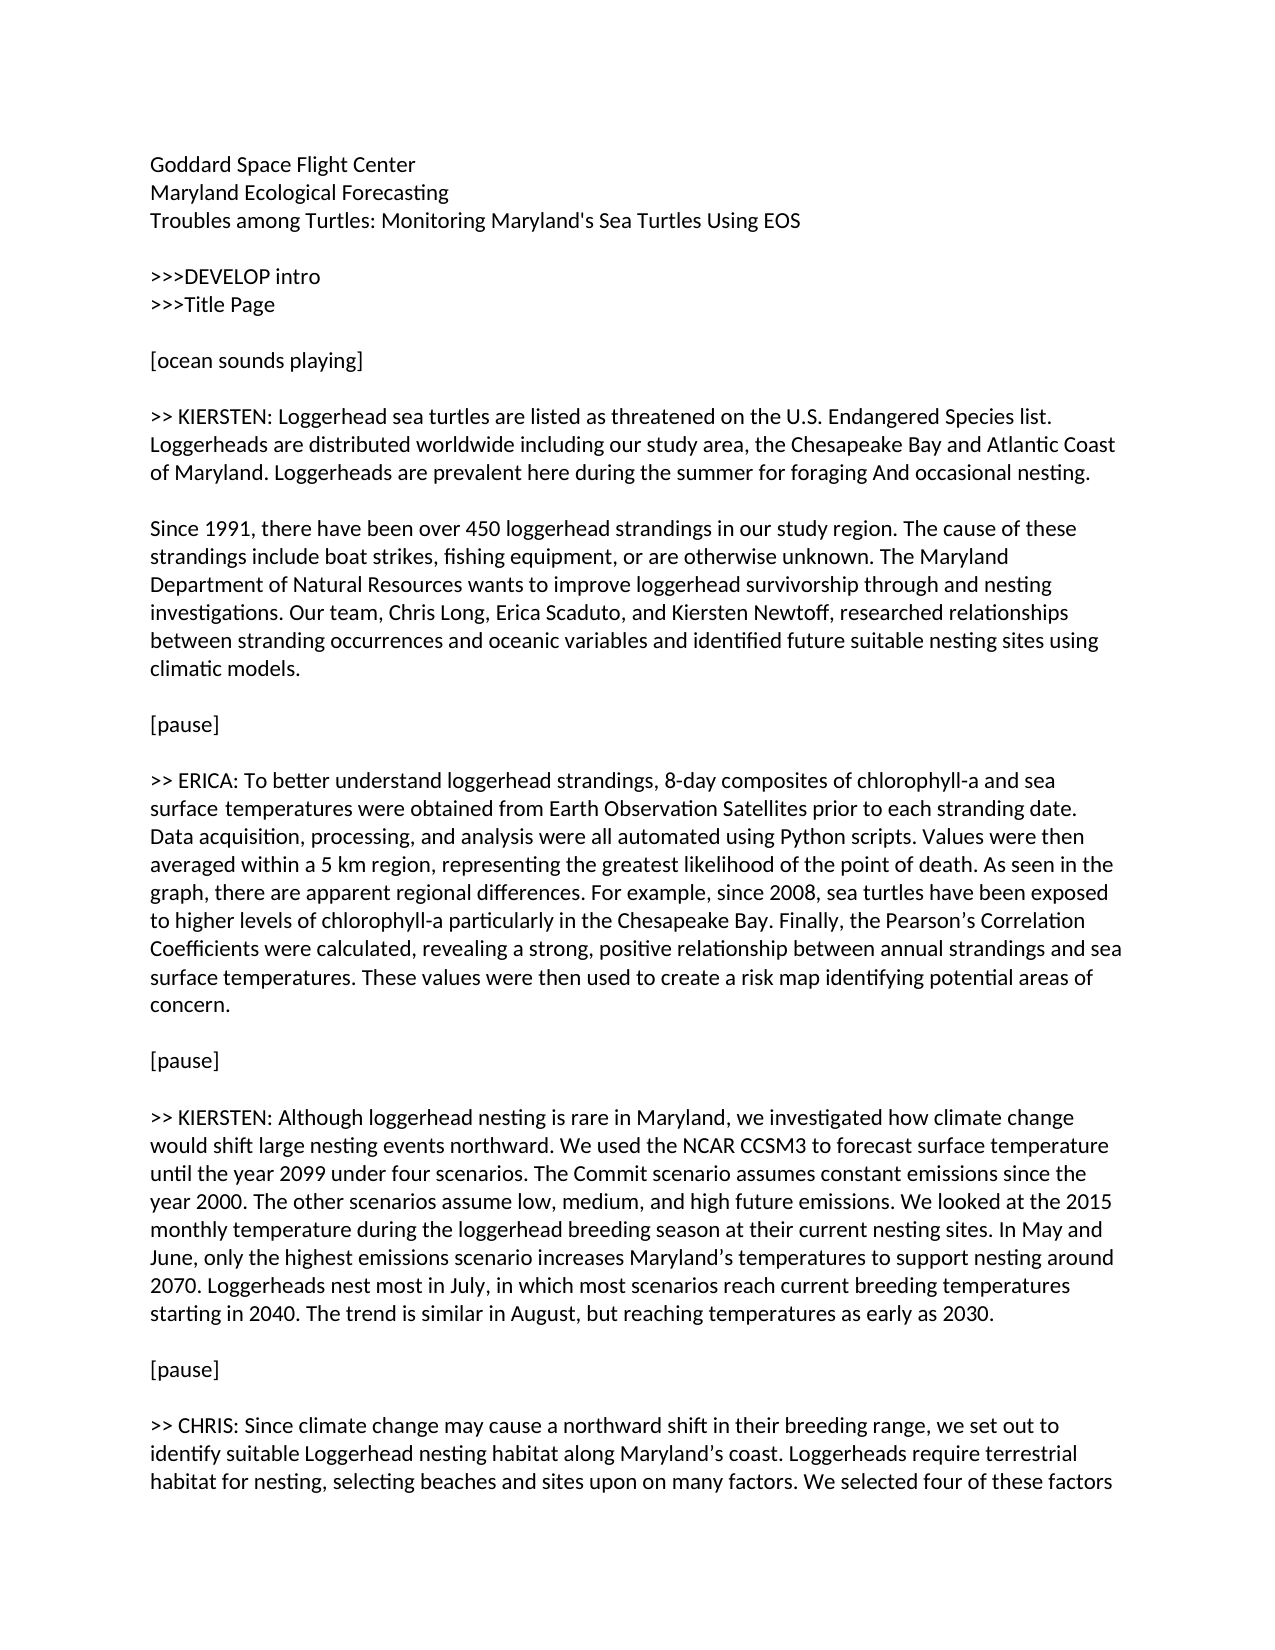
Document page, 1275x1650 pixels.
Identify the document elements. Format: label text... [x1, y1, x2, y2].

text >> KIERSTEN: Although loggerhead nesting is rare in Maryland, we investigated how climate change would shift large nesting events northward. We used the NCAR CCSM3 to forecast surface temperature until the year 2099 under four scenarios. The Commit scenario assumes constant emissions since the year 2000. The other scenarios assume low, medium, and high future emissions. We looked at the 2015 monthly temperature during the loggerhead breeding season at their current nesting sites. In May and June, only the highest emissions scenario increases Maryland’s temperatures to support nesting around 2070. Loggerheads nest most in July, in which most scenarios reach current breeding temperatures starting in 2040. The trend is similar in August, but reaching temperatures as early as 2030. [150, 1103, 1125, 1327]
text Goddard Space Flight Center [150, 150, 1125, 178]
text >> KIERSTEN: Loggerhead sea turtles are listed as threatened on the U.S. Endangered Species list. Loggerheads are distributed worldwide including our study area, the Chesapeake Bay and Atlantic Coast of Maryland. Loggerheads are prevalent here during the summer for foraging And occasional nesting. [150, 402, 1125, 486]
text Troubles among Turtles: Monitoring Maryland's Sea Turtles Using EOS [150, 206, 1125, 234]
text >>>DEVELOP intro [150, 262, 1125, 290]
text [pause] [150, 1355, 1125, 1383]
text Since 1991, there have been over 450 loggerhead strandings in our study region. The cause of these strandings include boat strikes, fishing equipment, or are otherwise unknown. The Maryland Department of Natural Resources wants to improve loggerhead survivorship through and nesting investigations. Our team, Chris Long, Erica Scaduto, and Kiersten Newtoff, researched relationships between stranding occurrences and oceanic variables and identified future suitable nesting sites using climatic models. [150, 514, 1125, 682]
text [pause] [150, 1047, 1125, 1075]
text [150, 1411, 1125, 1495]
text [ocean sounds playing] [150, 346, 1125, 374]
text >> ERICA: To better understand loggerhead strandings, 8-day composites of chlorophyll-a and sea surface temperatures were obtained from Earth Observation Satellites prior to each stranding date. Data acquisition, processing, and analysis were all automated using Python scripts. Values were then averaged within a 5 km region, representing the greatest likelihood of the point of death. As seen in the graph, there are apparent regional differences. For example, since 2008, sea turtles have been exposed to higher levels of chlorophyll-a particularly in the Chesapeake Bay. Finally, the Pearson’s Correlation Coefficients were calculated, revealing a strong, positive relationship between annual strandings and sea surface temperatures. These values were then used to create a risk map identifying potential areas of concern. [150, 766, 1125, 1019]
text >>>Title Page [150, 290, 1125, 318]
text [pause] [150, 710, 1125, 738]
text Maryland Ecological Forecasting [150, 178, 1125, 206]
